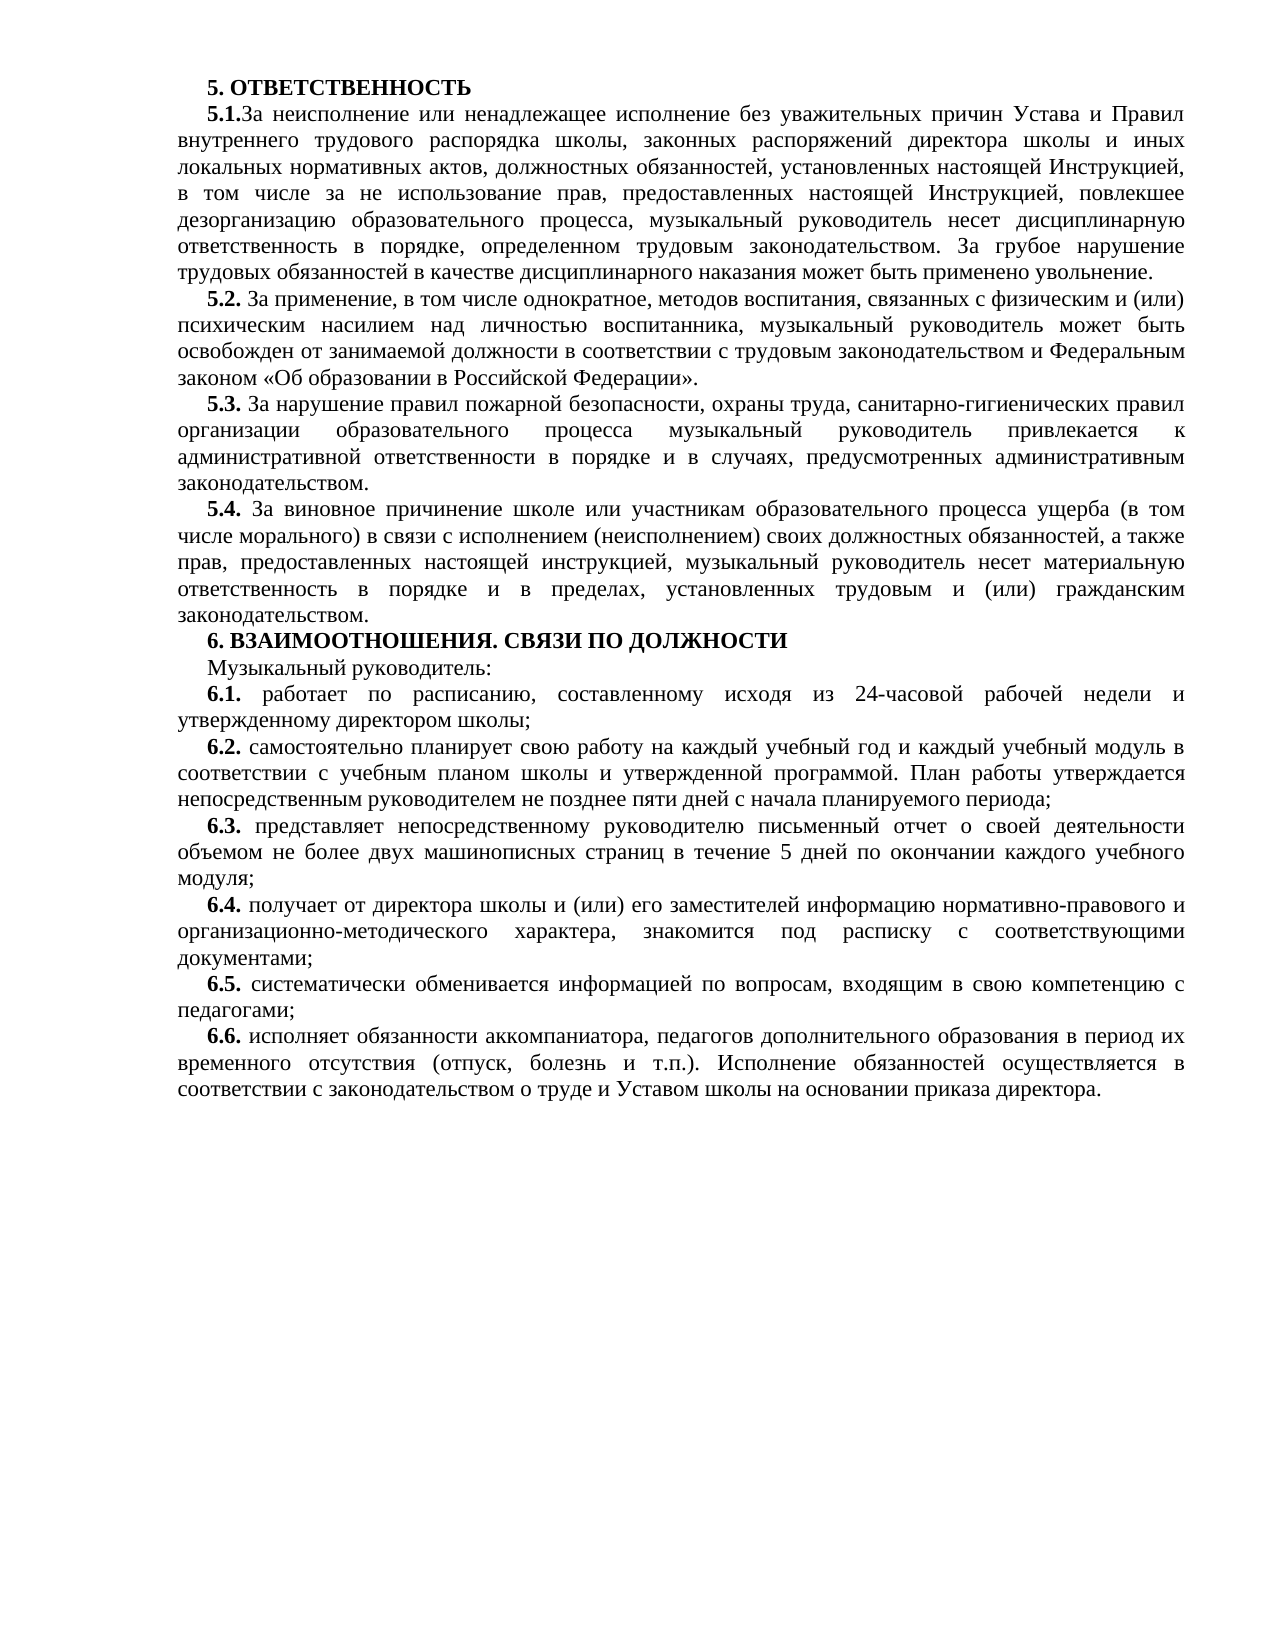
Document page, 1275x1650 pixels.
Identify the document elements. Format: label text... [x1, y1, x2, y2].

text 6.6. исполняет обязанности аккомпаниатора, педагогов дополнительного образования в период их временного отсутствия (отпуск, болезнь и т.п.). Исполнение обязанностей осуществляется в соответствии с законодательством о труде и Уставом школы на основании приказа директора. [177, 1023, 1186, 1102]
text 6.5. систематически обменивается информацией по вопросам, входящим в свою компетенцию с педагогами; [177, 970, 1186, 1023]
text 5.3. За нарушение правил пожарной безопасности, охраны труда, санитарно-гигиенических правил организации образовательного процесса музыкальный руководитель привлекается к административной ответственности в порядке и в случаях, предусмотренных административным законодательством. [177, 390, 1186, 496]
text 6. ВЗАИМООТНОШЕНИЯ. СВЯЗИ ПО ДОЛЖНОСТИ [177, 627, 1186, 654]
text 6.3. представляет непосредственному руководителю письменный отчет о своей деятельности объемом не более двух машинописных страниц в течение 5 дней по окончании каждого учебного модуля; [177, 812, 1186, 891]
text 5.2. За применение, в том числе однократное, методов воспитания, связанных с физическим и (или) психическим насилием над личностью воспитанника, музыкальный руководитель может быть освобожден от занимаемой должности в соответствии с трудовым законодательством и Федеральным законом «Об образовании в Российской Федерации». [177, 285, 1186, 390]
text 6.4. получает от директора школы и (или) его заместителей информацию нормативно-правового и организационно-методического характера, знакомится под расписку с соответствующими документами; [177, 891, 1186, 970]
text Музыкальный руководитель: [177, 654, 1186, 680]
text 5.4. За виновное причинение школе или участникам образовательного процесса ущерба (в том числе морального) в связи с исполнением (неисполнением) своих должностных обязанностей, а также прав, предоставленных настоящей инструкцией, музыкальный руководитель несет материальную ответственность в порядке и в пределах, установленных трудовым и (или) гражданским законодательством. [177, 496, 1186, 627]
text 6.1. работает по расписанию, составленному исходя из 24-часовой рабочей недели и утвержденному директором школы; [177, 680, 1186, 733]
text 5.1.За неисполнение или ненадлежащее исполнение без уважительных причин Устава и Правил внутреннего трудового распорядка школы, законных распоряжений директора школы и иных локальных нормативных актов, должностных обязанностей, установленных настоящей Инструкцией, в том числе за не использование прав, предоставленных настоящей Инструкцией, повлекшее дезорганизацию образовательного процесса, музыкальный руководитель несет дисциплинарную ответственность в порядке, определенном трудовым законодательством. За грубое нарушение трудовых обязанностей в качестве дисциплинарного наказания может быть применено увольнение. [177, 100, 1186, 285]
text 6.2. самостоятельно планирует свою работу на каждый учебный год и каждый учебный модуль в соответствии с учебным планом школы и утвержденной программой. План работы утверждается непосредственным руководителем не позднее пяти дней с начала планируемого периода; [177, 733, 1186, 812]
text 5. ОТВЕТСТВЕННОСТЬ [177, 74, 1186, 100]
